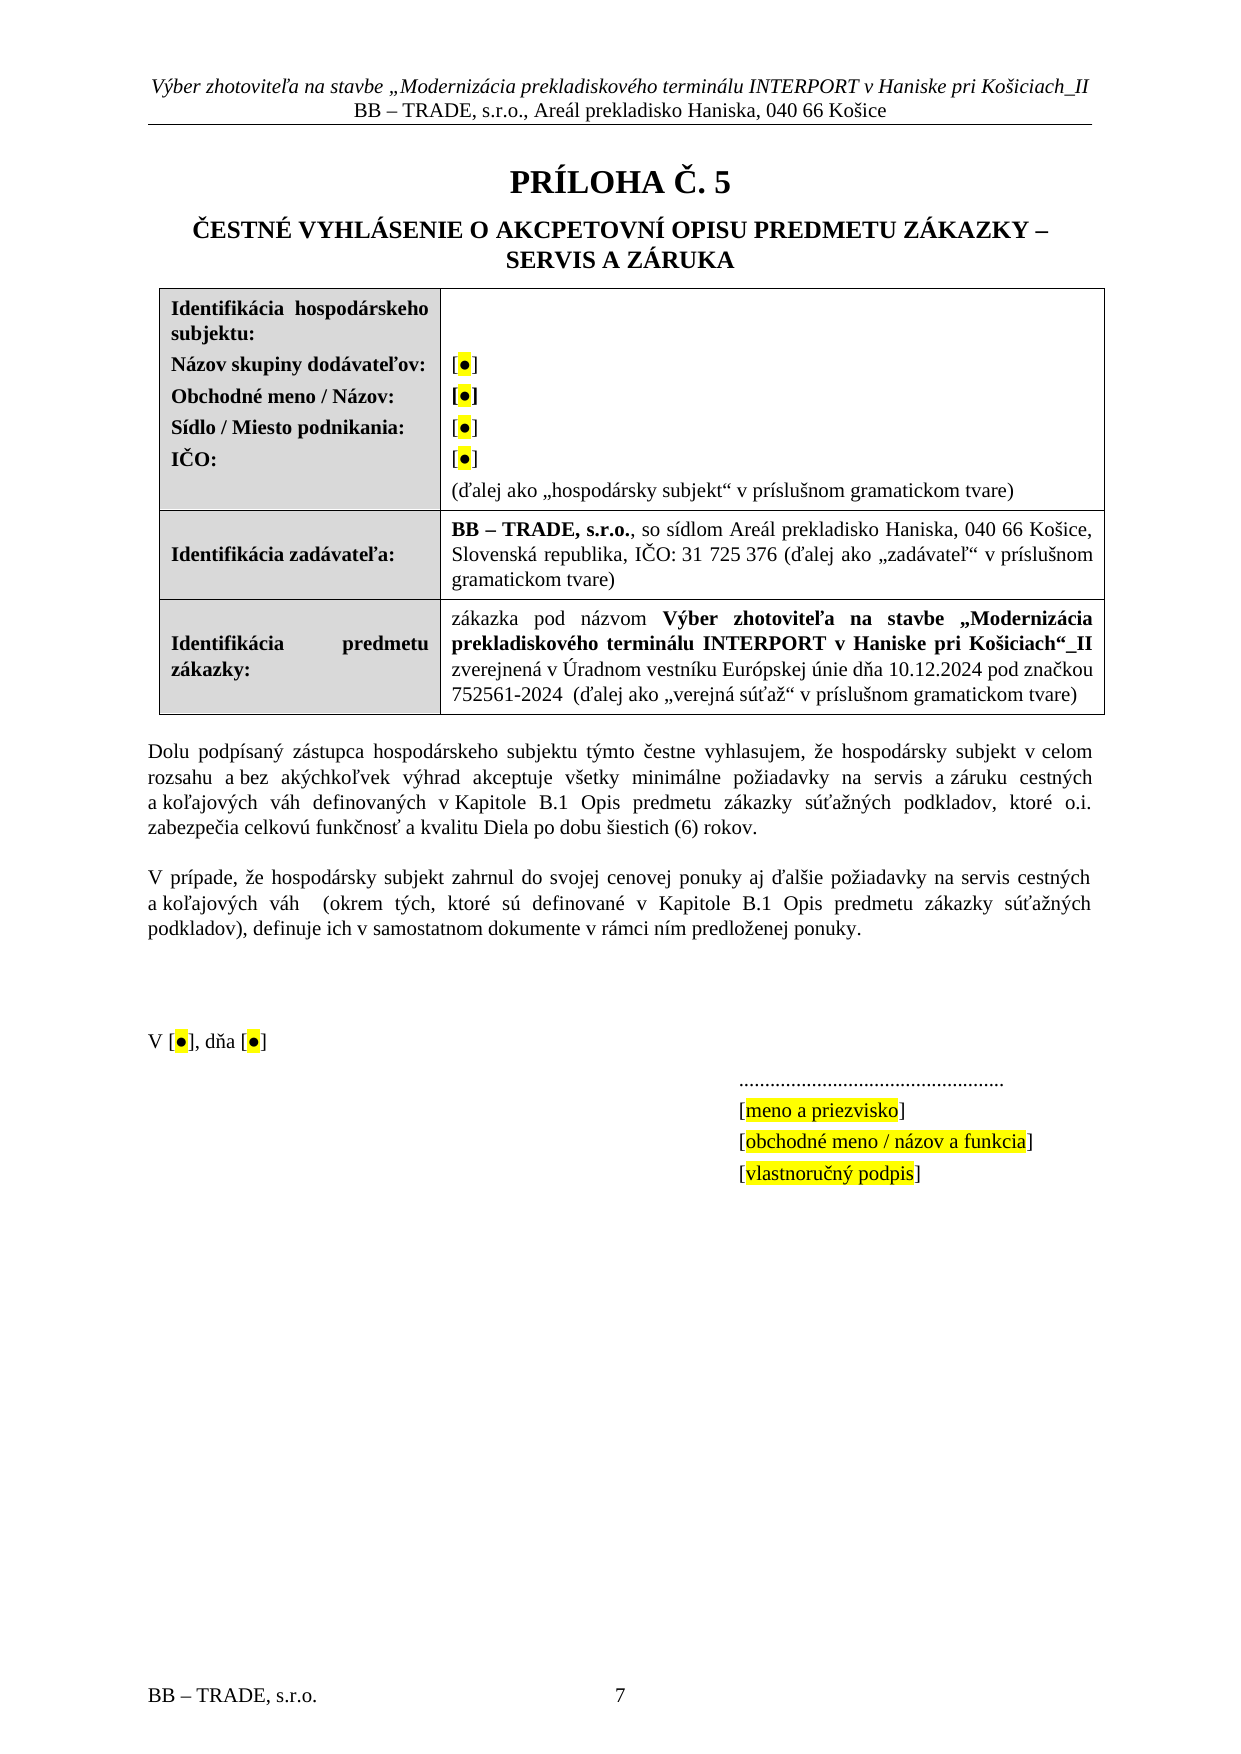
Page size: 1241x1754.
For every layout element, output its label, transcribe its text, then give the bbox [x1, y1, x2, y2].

text ................................................... [148, 1067, 1092, 1091]
table_cell zákazka pod názvom Výber zhotoviteľa na stavbe „Modernizácia prekladiskového terminálu INTERPORT v Haniske pri Košiciach“_II zverejnená v Úradnom vestníku Európskej únie dňa 10.12.2024 pod značkou 752561-2024 (ďalej ako „verejná súťaž“ v príslušnom gramatickom tvare) [441, 600, 1104, 713]
table_header [●] [●] [●] [●] (ďalej ako „hospodársky subjekt“ v príslušnom gramatickom tvare) [441, 289, 1104, 509]
table_cell Identifikácia zadávateľa: [160, 511, 440, 599]
table_header Identifikácia hospodárskeho subjektu: Názov skupiny dodávateľov: Obchodné meno / Názov: Sídlo / Miesto podnikania: IČO: [160, 289, 440, 509]
text [meno a priezvisko] [898, 1098, 1092, 1122]
text V prípade, že hospodársky subjekt zahrnul do svojej cenovej ponuky aj ďalšie požiadavky na servis cestných a koľajových váh (okrem tých, ktoré sú definované v Kapitole B.1 Opis predmetu zákazky súťažných podkladov), definuje ich v samostatnom dokumente v rámci ním predloženej ponuky. [148, 865, 1092, 940]
text [meno a priezvisko] [148, 1098, 746, 1122]
text V [●], dňa [●] [188, 1029, 247, 1053]
text [vlastnoručný podpis] [914, 1161, 1092, 1185]
text [obchodné meno / názov a funkcia] [148, 1129, 1092, 1153]
text [vlastnoručný podpis] [148, 1161, 746, 1185]
text V [●], dňa [●] [260, 1029, 1092, 1053]
subtitle PRÍLOHA Č. 5 [148, 163, 1092, 201]
table_cell BB – TRADE, s.r.o., so sídlom Areál prekladisko Haniska, 040 66 Košice, Slovenská republika, IČO: 31 725 376 (ďalej ako „zadávateľ“ v príslušnom gramatickom tvare) [441, 511, 1104, 599]
table_cell Identifikácia predmetu zákazky: [160, 600, 440, 713]
text Dolu podpísaný zástupca hospodárskeho subjektu týmto čestne vyhlasujem, že hospodársky subjekt v celom rozsahu a bez akýchkoľvek výhrad akceptuje všetky minimálne požiadavky na servis a záruku cestných a koľajových váh definovaných v Kapitole B.1 Opis predmetu zákazky súťažných podkladov, ktoré o.i. zabezpečia celkovú funkčnosť a kvalitu Diela po dobu šiestich (6) rokov. [148, 739, 1092, 839]
subtitle ČESTNÉ VYHLÁSENIE O AKCPETOVNÍ OPISU PREDMETU ZÁKAZKY – SERVIS A ZÁRUKA [148, 216, 1092, 274]
